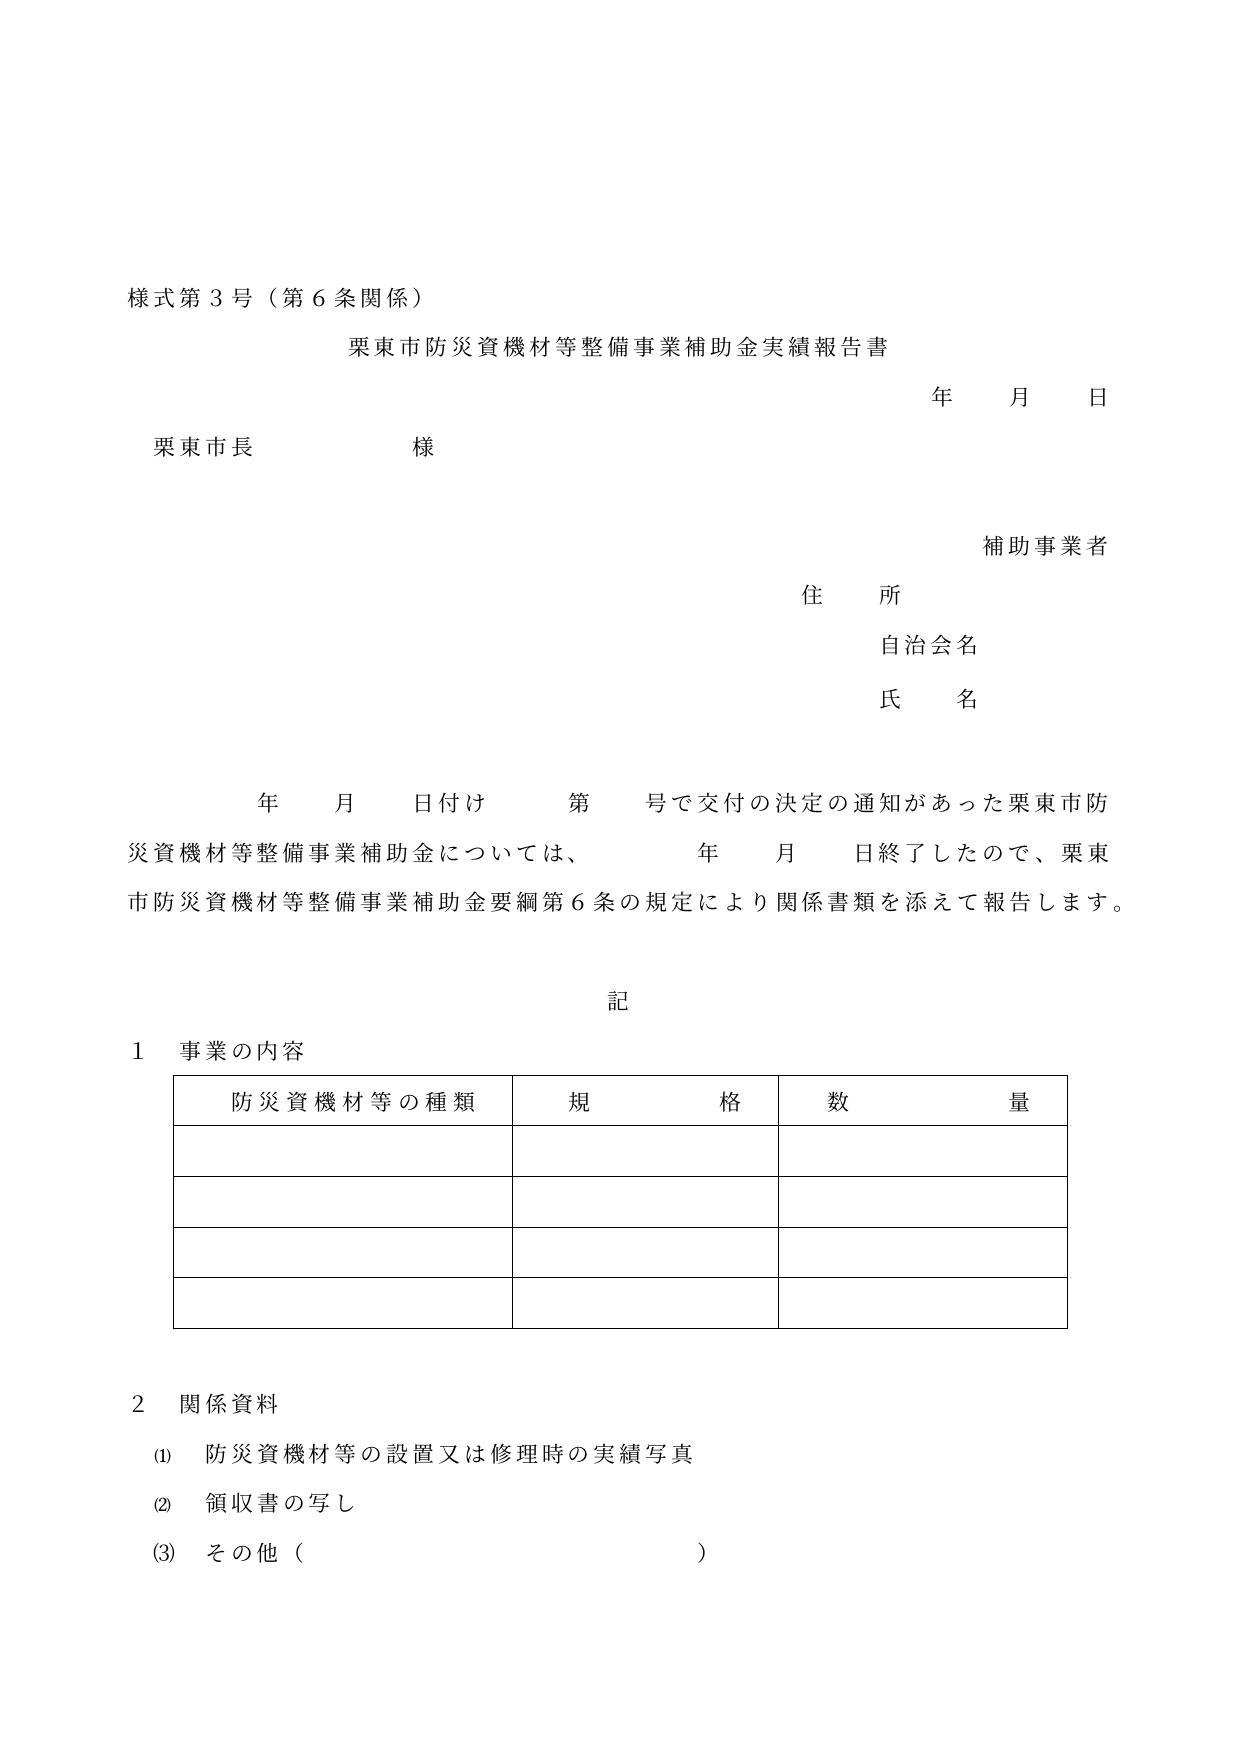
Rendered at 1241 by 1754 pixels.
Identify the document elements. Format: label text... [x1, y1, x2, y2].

text 年 月 日付け 第 号で交付の決定の通知があった栗東市防災資機材等整備事業補助金については、 年 月 日終了したので、栗東市防災資機材等整備事業補助金要綱第６条の規定により関係書類を添えて報告します。 [127, 777, 1113, 926]
table_cell [513, 1126, 778, 1176]
text 様式第３号（第６条関係） [127, 272, 1113, 322]
text 栗東市長 様 [127, 421, 1113, 470]
table_header 数量 [779, 1076, 1067, 1125]
table_cell [513, 1278, 778, 1328]
text ２ 関係資料 [127, 1378, 1113, 1428]
text 補助事業者 [127, 520, 1112, 569]
table_cell [779, 1126, 1067, 1176]
table_header 規格 [513, 1076, 778, 1125]
text 住 所 [127, 569, 1085, 619]
table_cell [174, 1177, 512, 1227]
table_header 防災資機材等の種類 [174, 1076, 512, 1125]
text 自治会名 [127, 619, 1113, 669]
table_cell [513, 1177, 778, 1227]
text ⑶ その他（ ） [127, 1527, 1113, 1577]
table_cell [779, 1228, 1067, 1277]
table_cell [513, 1228, 778, 1277]
text 栗東市防災資機材等整備事業補助金実績報告書 [127, 322, 1113, 371]
subtitle 記 [127, 976, 1113, 1025]
text 年 月 日 [127, 371, 1113, 421]
text １ 事業の内容 [127, 1025, 1113, 1075]
table_cell [779, 1278, 1067, 1328]
table_cell [174, 1126, 512, 1176]
table_cell [174, 1228, 512, 1277]
text 氏 名 [127, 673, 1113, 723]
text ⑴ 防災資機材等の設置又は修理時の実績写真 [127, 1428, 1113, 1478]
table_cell [174, 1278, 512, 1328]
text ⑵ 領収書の写し [127, 1478, 1113, 1527]
table_cell [779, 1177, 1067, 1227]
